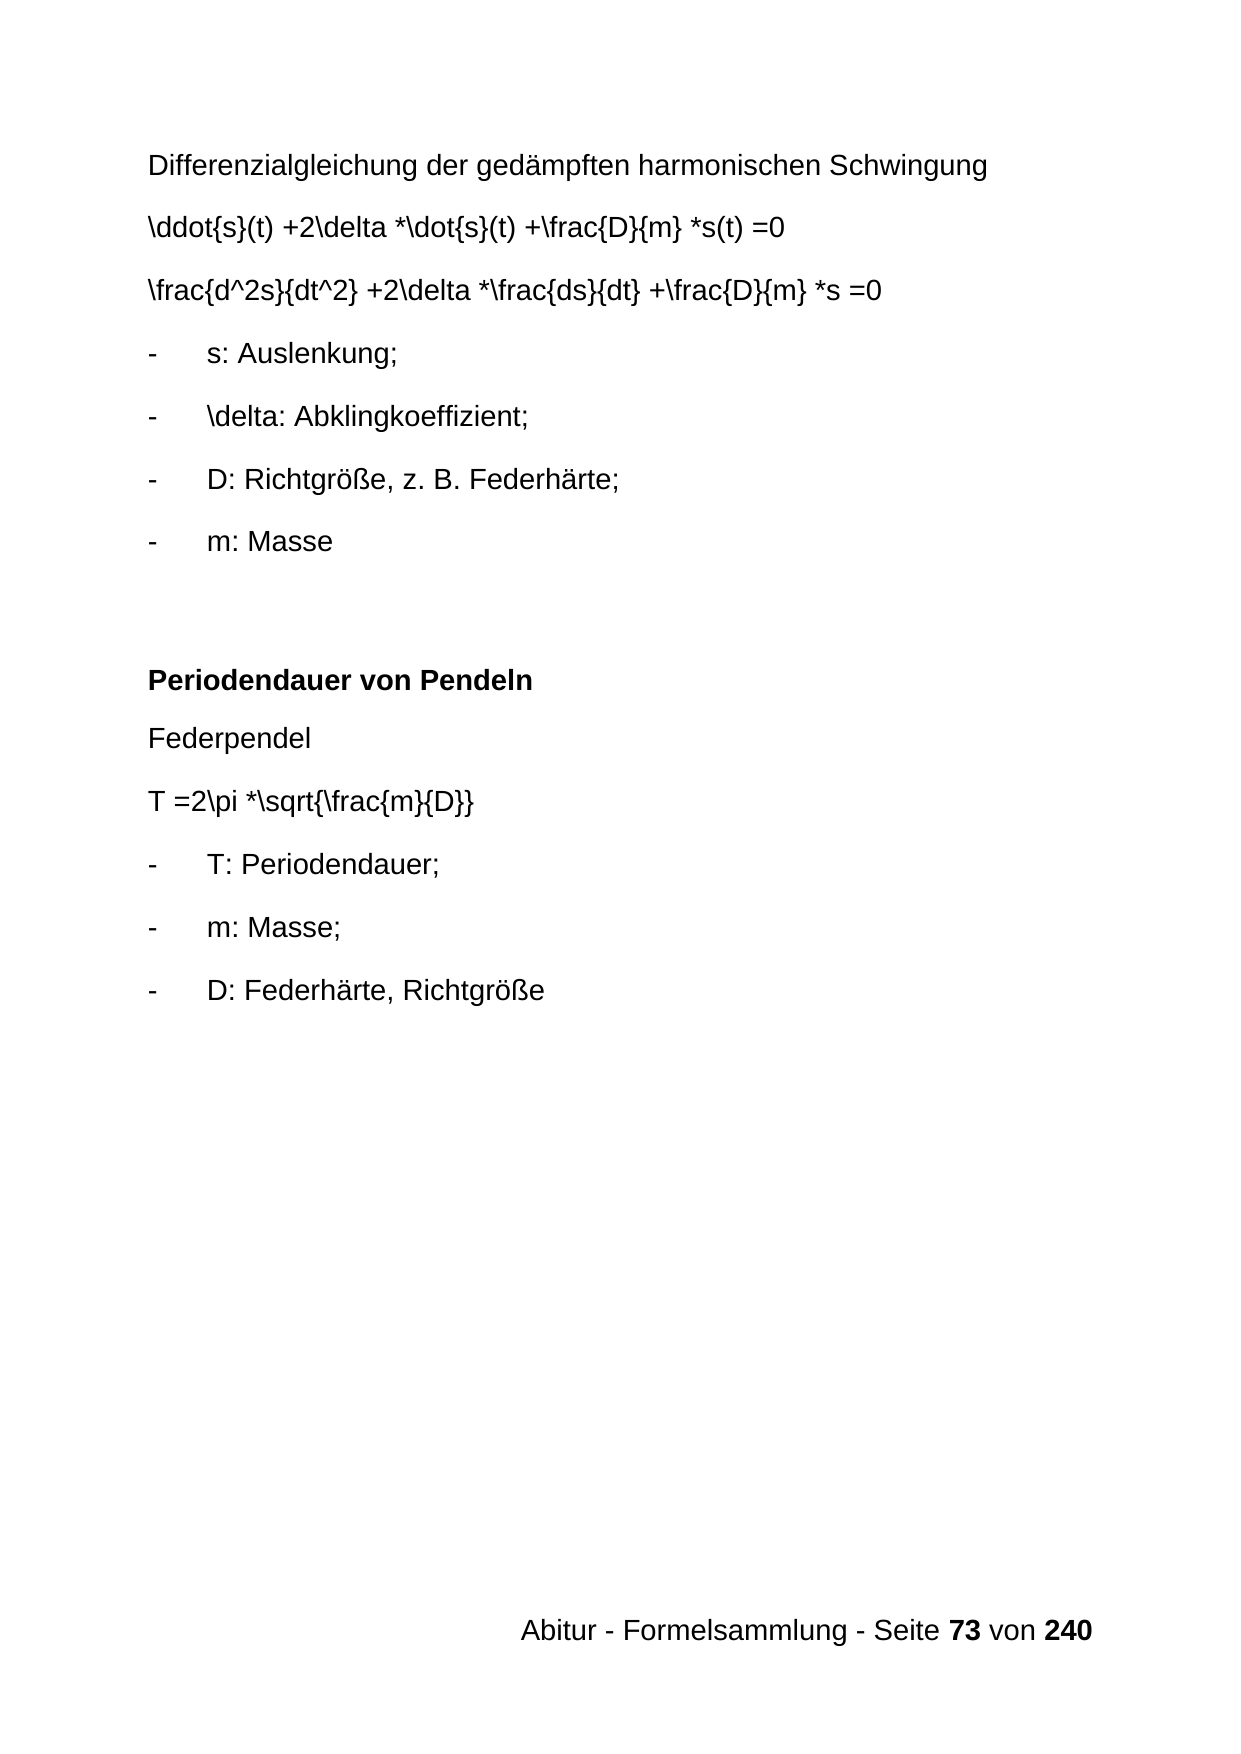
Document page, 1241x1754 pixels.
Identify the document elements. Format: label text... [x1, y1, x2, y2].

list - s: Auslenkung; [148, 336, 1093, 369]
text Federpendel [148, 721, 1093, 755]
list - m: Masse [148, 524, 1093, 558]
subtitle Periodendauer von Pendeln [148, 663, 1093, 696]
list - T: Periodendauer; [148, 847, 1093, 880]
list - D: Richtgröße, z. B. Federhärte; [148, 462, 1093, 495]
list - D: Federhärte, Richtgröße [148, 972, 1093, 1006]
text \frac{d^2s}{dt^2} +2\delta *\frac{ds}{dt} +\frac{D}{m} *s =0 [148, 273, 1093, 307]
list \ddot{s}(t) +2\delta *\dot{s}(t) +\frac{D}{m} *s(t) =0 [148, 210, 1093, 244]
text Differenzialgleichung der gedämpften harmonischen Schwingung [148, 148, 1093, 181]
list T =2\pi *\sqrt{\frac{m}{D}} [148, 784, 1093, 818]
list - m: Masse; [148, 910, 1093, 943]
list - \delta: Abklingkoeffizient; [148, 399, 1093, 432]
